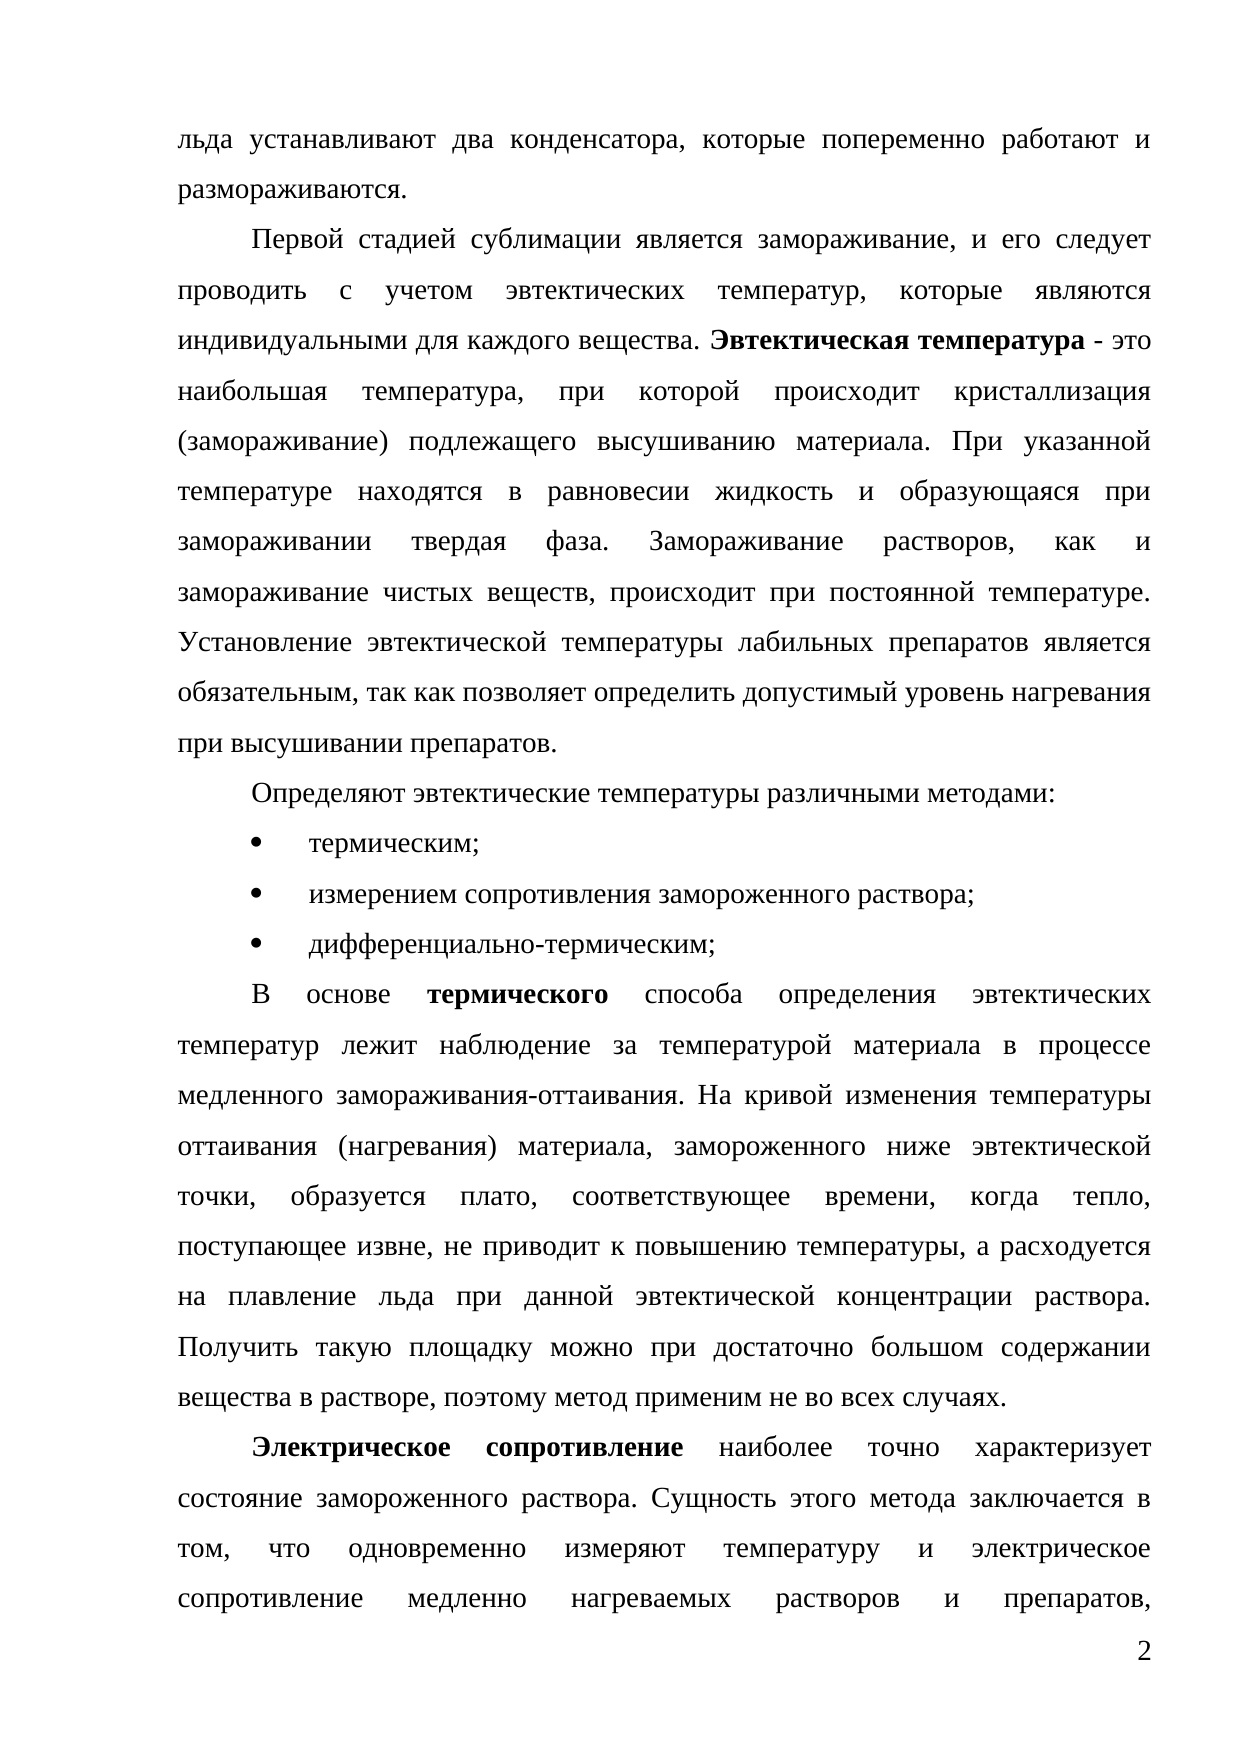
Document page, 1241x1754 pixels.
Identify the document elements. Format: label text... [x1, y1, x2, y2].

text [177, 121, 1152, 205]
list измерением сопротивления замороженного раствора; [177, 876, 1152, 909]
text В основе термического способа определения эвтектических температур лежит наблюдение за температурой материала в процессе медленного замораживания-оттаивания. На кривой изменения температуры оттаивания (нагревания) материала, замороженного ниже эвтектической точки, образуется плато, соответствующее времени, когда тепло, поступающее извне, не приводит к повышению температуры, а расходуется на плавление льда при данной эвтектической концентрации раствора. Получить такую площадку можно при достаточно большом содержании вещества в растворе, поэтому метод применим не во всех случаях. [177, 977, 1152, 1413]
list дифференциально-термическим; [177, 926, 1152, 960]
text Первой стадией сублимации является замораживание, и его следует проводить с учетом эвтектических температур, которые являются индивидуальными для каждого вещества. Эвтектическая температура - это наибольшая температура, при которой происходит кристаллизация (замораживание) подлежащего высушиванию материала. При указанной температуре находятся в равновесии жидкость и образующаяся при замораживании твердая фаза. Замораживание растворов, как и замораживание чистых веществ, происходит при постоянной температуре. Установление эвтектической температуры лабильных препаратов является обязательным, так как позволяет определить допустимый уровень нагревания при высушивании препаратов. [177, 222, 1152, 758]
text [177, 1429, 1152, 1614]
list термическим; [177, 825, 1152, 859]
text Определяют эвтектические температуры различными методами: [177, 775, 1152, 809]
